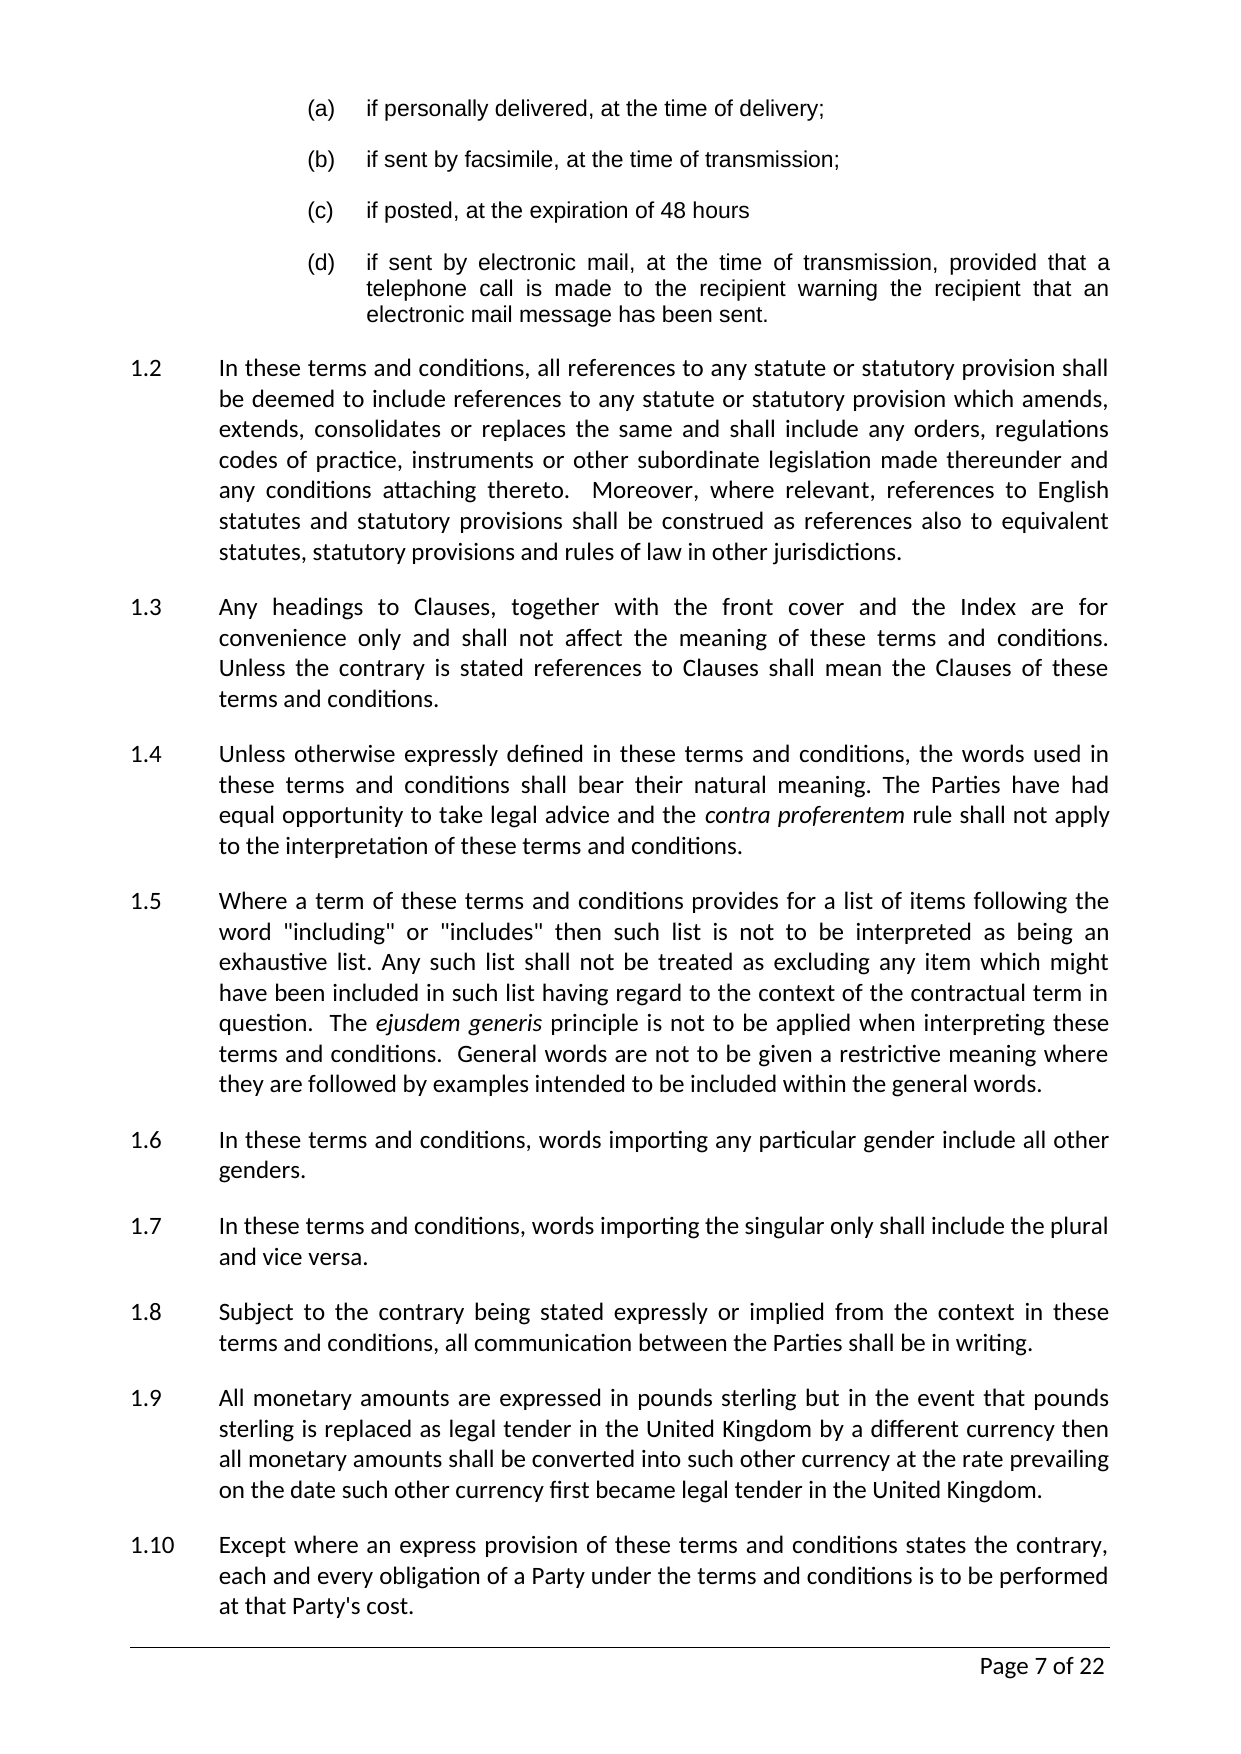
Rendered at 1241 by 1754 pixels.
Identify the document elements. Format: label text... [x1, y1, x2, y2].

text if sent by facsimile, at the time of transmission; [307, 146, 1110, 172]
text Where a term of these terms and conditions provides for a list of items following the word "including" or "includes" then such list is not to be interpreted as being an exhaustive list. Any such list shall not be treated as excluding any item which might have been included in such list having regard to the context of the contractual term in question. The ejusdem generis principle is not to be applied when interpreting these terms and conditions. General words are not to be given a restrictive meaning where they are followed by examples intended to be included within the general words. [130, 885, 1110, 1099]
text Unless otherwise expressly defined in these terms and conditions, the words used in these terms and conditions shall bear their natural meaning. The Parties have had equal opportunity to take legal advice and the contra proferentem rule shall not apply to the interpretation of these terms and conditions. [130, 738, 1110, 860]
text if personally delivered, at the time of delivery; [307, 94, 1110, 121]
text In these terms and conditions, words importing any particular gender include all other genders. [130, 1124, 1110, 1185]
text Any headings to Clauses, together with the front cover and the Index are for convenience only and shall not affect the meaning of these terms and conditions. Unless the contrary is stated references to Clauses shall mean the Clauses of these terms and conditions. [130, 591, 1110, 713]
text Except where an express provision of these terms and conditions states the contrary, each and every obligation of a Party under the terms and conditions is to be performed at that Party's cost. [130, 1529, 1110, 1621]
text In these terms and conditions, words importing the singular only shall include the plural and vice versa. [130, 1210, 1110, 1271]
text Subject to the contrary being stated expressly or implied from the context in these terms and conditions, all communication between the Parties shall be in writing. [130, 1296, 1110, 1357]
text if sent by electronic mail, at the time of transmission, provided that a telephone call is made to the recipient warning the recipient that an electronic mail message has been sent. [307, 248, 1110, 328]
text In these terms and conditions, all references to any statute or statutory provision shall be deemed to include references to any statute or statutory provision which amends, extends, consolidates or replaces the same and shall include any orders, regulations codes of practice, instruments or other subordinate legislation made thereunder and any conditions attaching thereto. Moreover, where relevant, references to English statutes and statutory provisions shall be construed as references also to equivalent statutes, statutory provisions and rules of law in other jurisdictions. [130, 353, 1110, 566]
text if posted, at the expiration of 48 hours [307, 197, 1110, 223]
text All monetary amounts are expressed in pounds sterling but in the event that pounds sterling is replaced as legal tender in the United Kingdom by a different currency then all monetary amounts shall be converted into such other currency at the rate prevailing on the date such other currency first became legal tender in the United Kingdom. [130, 1382, 1110, 1504]
